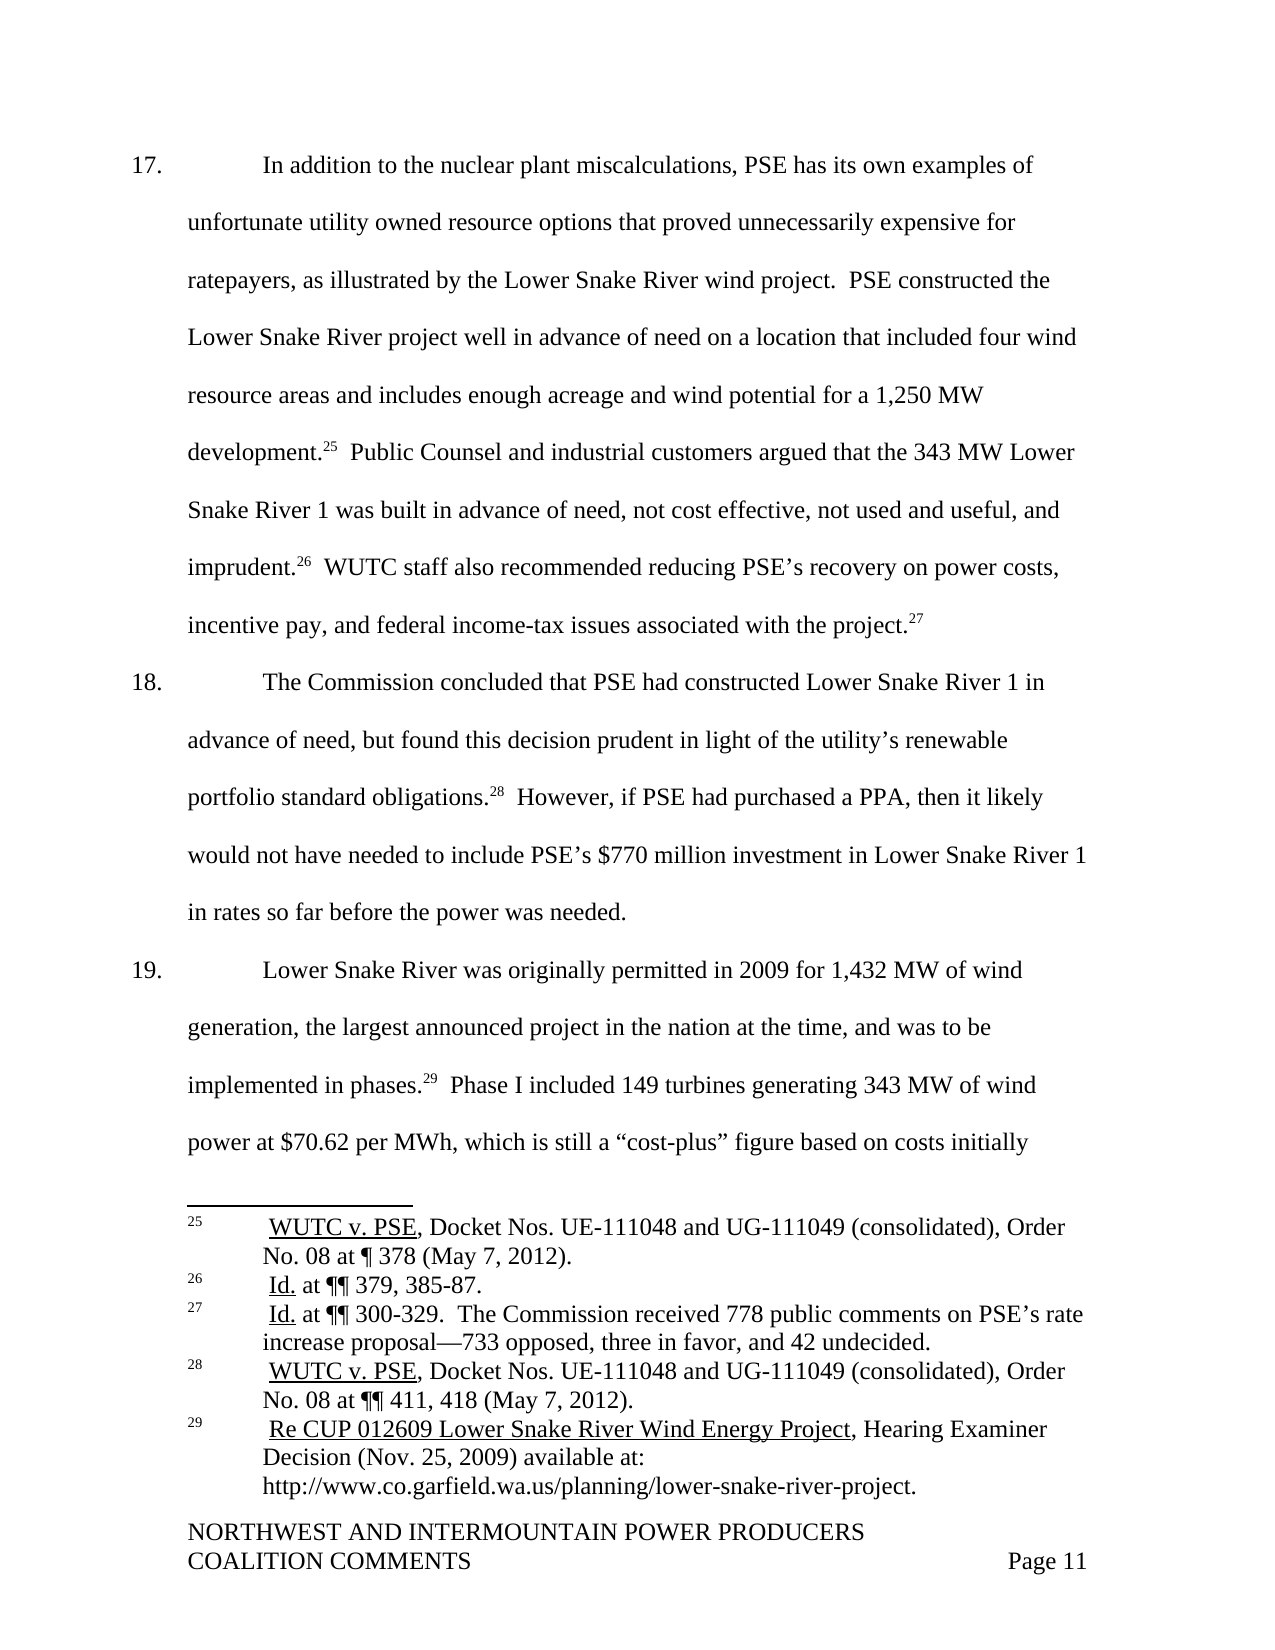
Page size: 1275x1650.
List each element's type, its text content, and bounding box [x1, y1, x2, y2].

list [131, 955, 1087, 1156]
list The Commission concluded that PSE had constructed Lower Snake River 1 in advance of need, but found this decision prudent in light of the utility’s renewable portfolio standard obligations. However, if PSE had purchased a PPA, then it likely would not have needed to include PSE’s $770 million investment in Lower Snake River 1 in rates so far before the power was needed. [131, 667, 1087, 926]
list In addition to the nuclear plant miscalculations, PSE has its own examples of unfortunate utility owned resource options that proved unnecessarily expensive for ratepayers, as illustrated by the Lower Snake River wind project. PSE constructed the Lower Snake River project well in advance of need on a location that included four wind resource areas and includes enough acreage and wind potential for a 1,250 MW development. Public Counsel and industrial customers argued that the 343 MW Lower Snake River 1 was built in advance of need, not cost effective, not used and useful, and imprudent. WUTC staff also recommended reducing PSE’s recovery on power costs, incentive pay, and federal income-tax issues associated with the project. [131, 150, 1087, 639]
